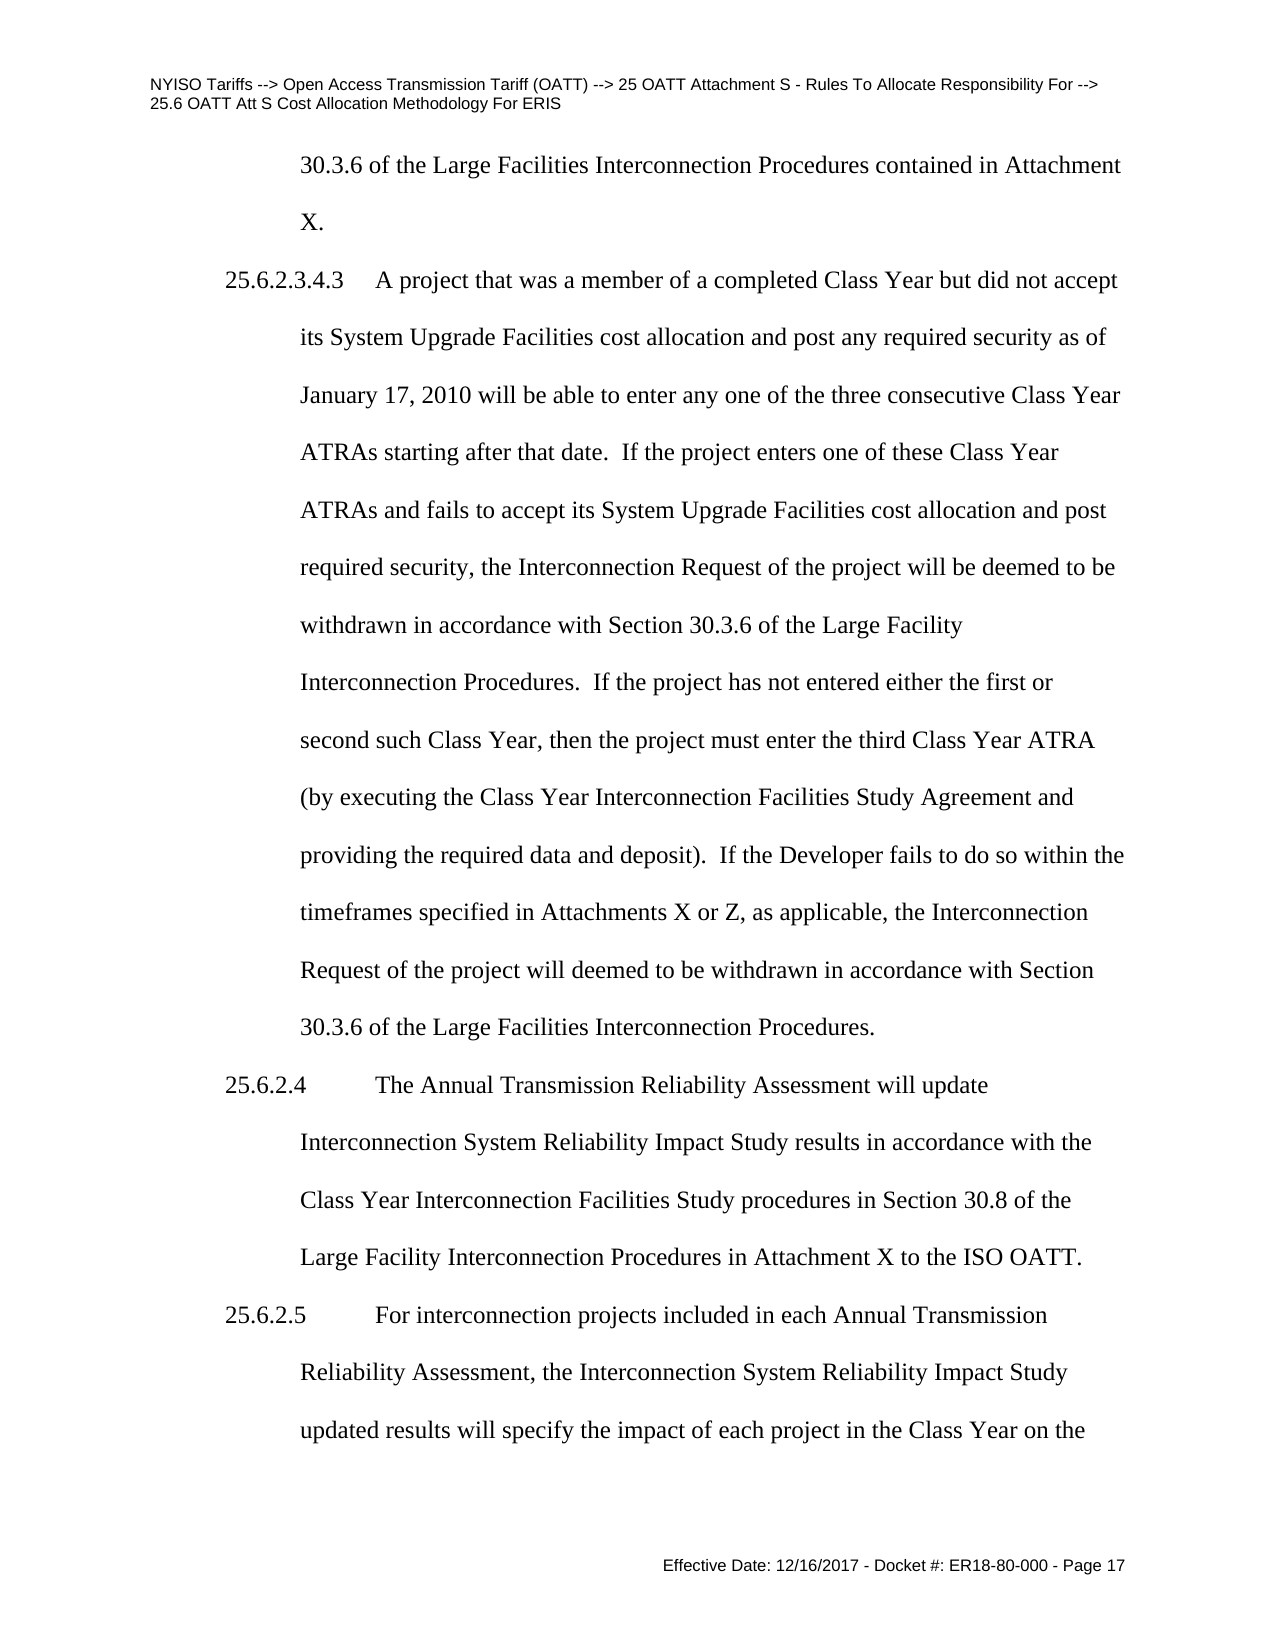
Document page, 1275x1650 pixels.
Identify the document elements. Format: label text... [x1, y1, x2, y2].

text 25.6.2.4 The Annual Transmission Reliability Assessment will update Interconnection System Reliability Impact Study results in accordance with the Class Year Interconnection Facilities Study procedures in Section 30.8 of the Large Facility Interconnection Procedures in Attachment X to the ISO OATT. [225, 1070, 1125, 1271]
text 25.6.2.3.4.3 A project that was a member of a completed Class Year but did not accept its System Upgrade Facilities cost allocation and post any required security as of January 17, 2010 will be able to enter any one of the three consecutive Class Year ATRAs starting after that date. If the project enters one of these Class Year ATRAs and fails to accept its System Upgrade Facilities cost allocation and post required security, the Interconnection Request of the project will be deemed to be withdrawn in accordance with Section 30.3.6 of the Large Facility Interconnection Procedures. If the project has not entered either the first or second such Class Year, then the project must enter the third Class Year ATRA (by executing the Class Year Interconnection Facilities Study Agreement and providing the required data and deposit). If the Developer fails to do so within the timeframes specified in Attachments X or Z, as applicable, the Interconnection Request of the project will deemed to be withdrawn in accordance with Section 30.3.6 of the Large Facilities Interconnection Procedures. [225, 265, 1125, 1041]
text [225, 150, 1125, 236]
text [225, 1300, 1125, 1444]
